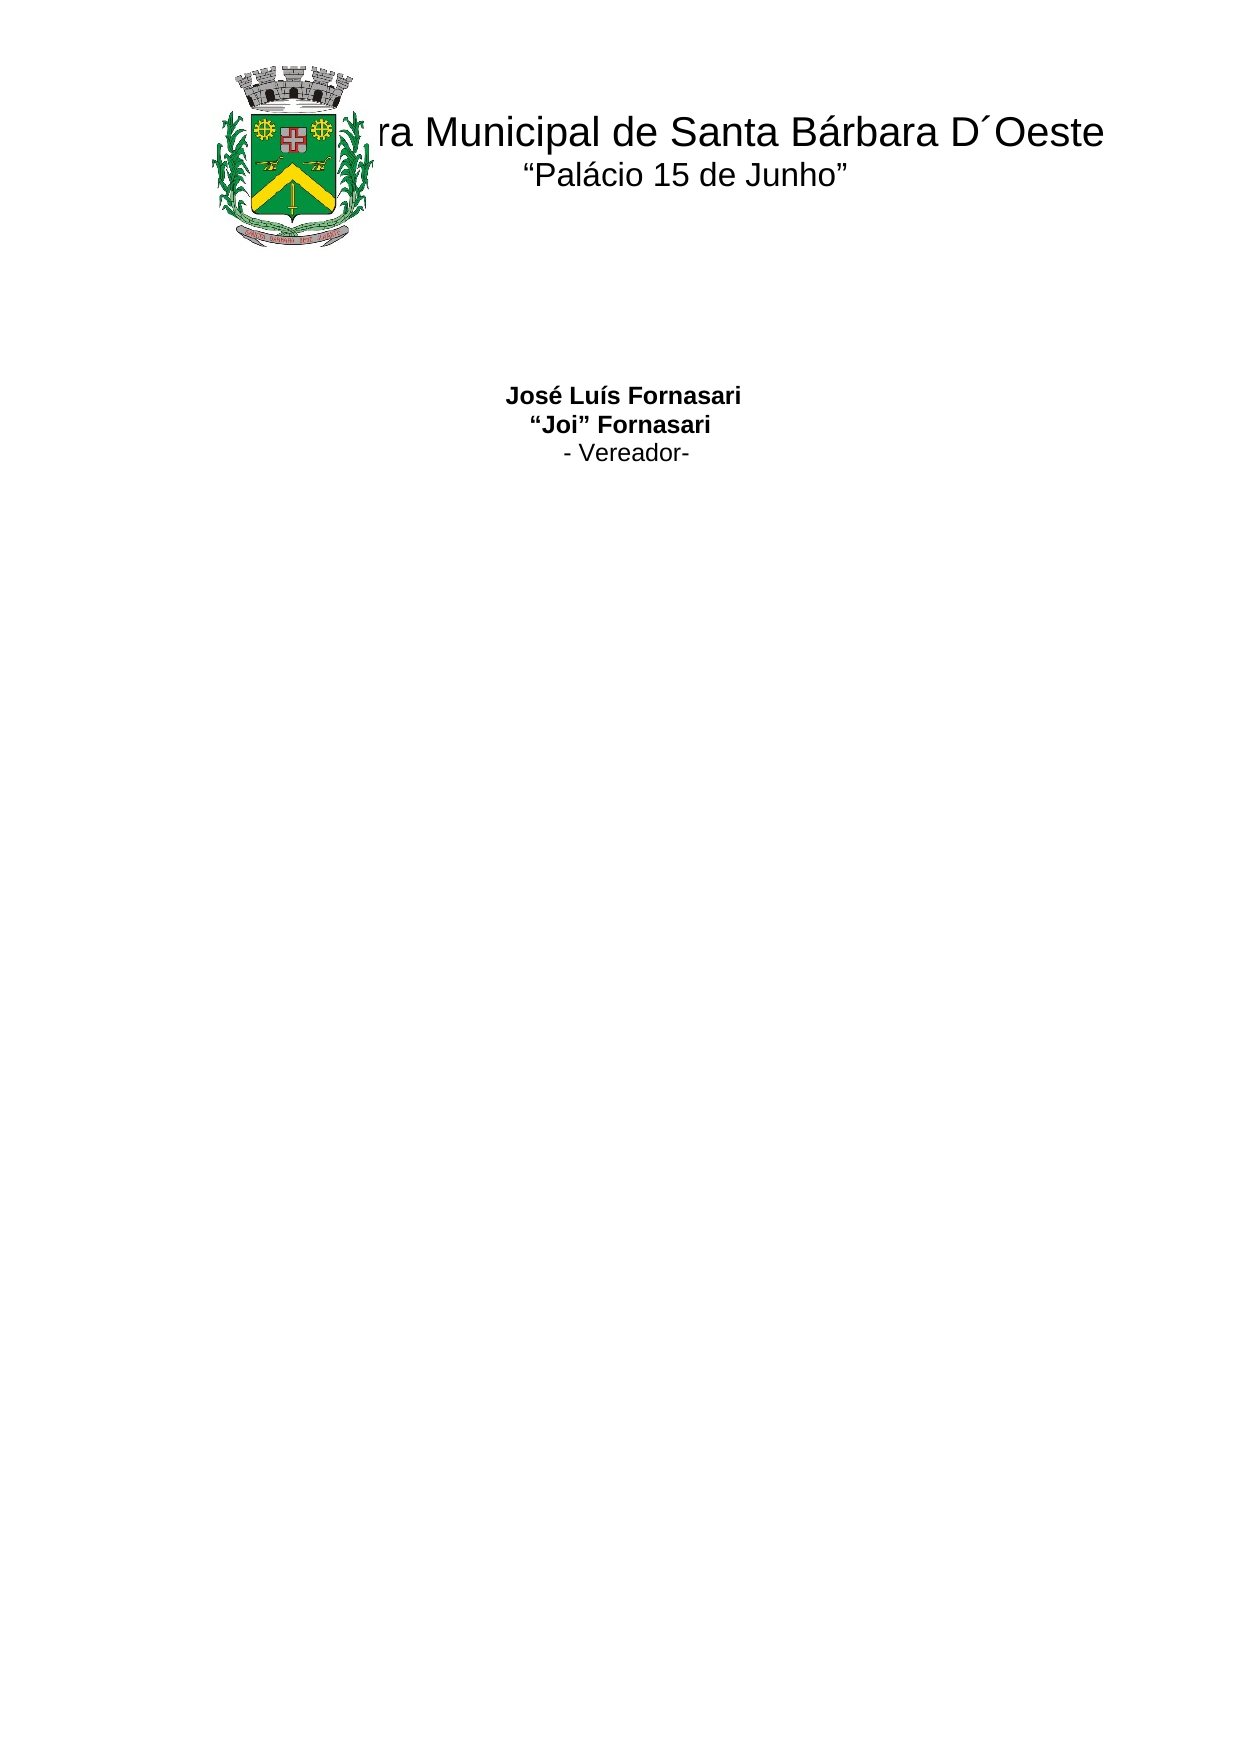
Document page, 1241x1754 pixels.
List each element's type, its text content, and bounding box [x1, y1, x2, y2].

text José Luís Fornasari [177, 381, 1063, 409]
picture [211, 66, 381, 254]
text - Vereador- [177, 438, 1063, 467]
text “Joi” Fornasari [177, 409, 1063, 438]
